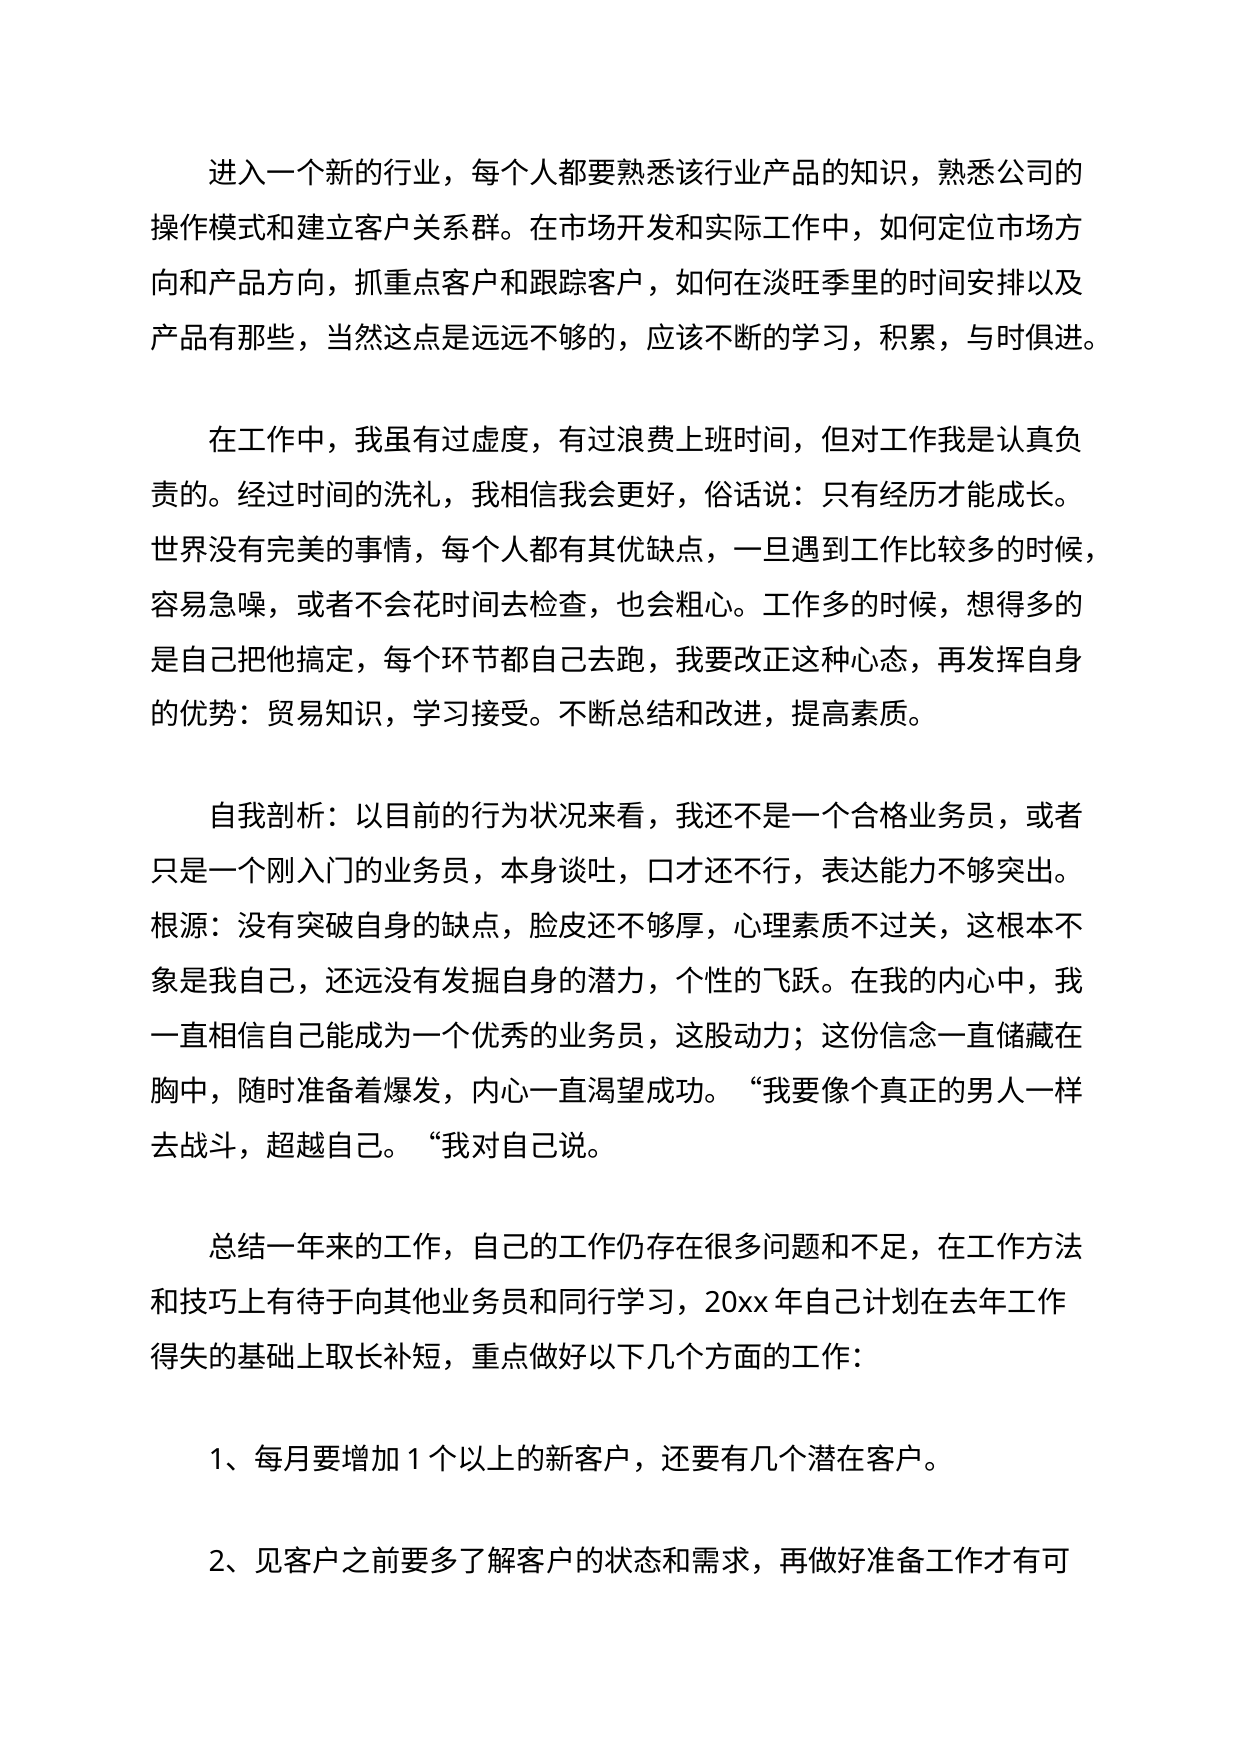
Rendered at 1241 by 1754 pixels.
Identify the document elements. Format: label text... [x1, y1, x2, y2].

text 进入一个新的行业，每个人都要熟悉该行业产品的知识，熟悉公司的操作模式和建立客户关系群。在市场开发和实际工作中，如何定位市场方向和产品方向，抓重点客户和跟踪客户，如何在淡旺季里的时间安排以及产品有那些，当然这点是远远不够的，应该不断的学习，积累，与时俱进。 [150, 150, 1090, 357]
text 1、每月要增加1个以上的新客户，还要有几个潜在客户。 [150, 1436, 1090, 1478]
text 在工作中，我虽有过虚度，有过浪费上班时间，但对工作我是认真负责的。经过时间的洗礼，我相信我会更好，俗话说：只有经历才能成长。世界没有完美的事情，每个人都有其优缺点，一旦遇到工作比较多的时候，容易急噪，或者不会花时间去检查，也会粗心。工作多的时候，想得多的是自己把他搞定，每个环节都自己去跑，我要改正这种心态，再发挥自身的优势：贸易知识，学习接受。不断总结和改进，提高素质。 [150, 416, 1090, 733]
text 总结一年来的工作，自己的工作仍存在很多问题和不足，在工作方法和技巧上有待于向其他业务员和同行学习，20xx年自己计划在去年工作得失的基础上取长补短，重点做好以下几个方面的工作： [150, 1224, 1090, 1376]
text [150, 1537, 1090, 1580]
text 自我剖析：以目前的行为状况来看，我还不是一个合格业务员，或者只是一个刚入门的业务员，本身谈吐，口才还不行，表达能力不够突出。根源：没有突破自身的缺点，脸皮还不够厚，心理素质不过关，这根本不象是我自己，还远没有发掘自身的潜力，个性的飞跃。在我的内心中，我一直相信自己能成为一个优秀的业务员，这股动力；这份信念一直储藏在胸中，随时准备着爆发，内心一直渴望成功。“我要像个真正的男人一样去战斗，超越自己。“我对自己说。 [150, 793, 1090, 1164]
